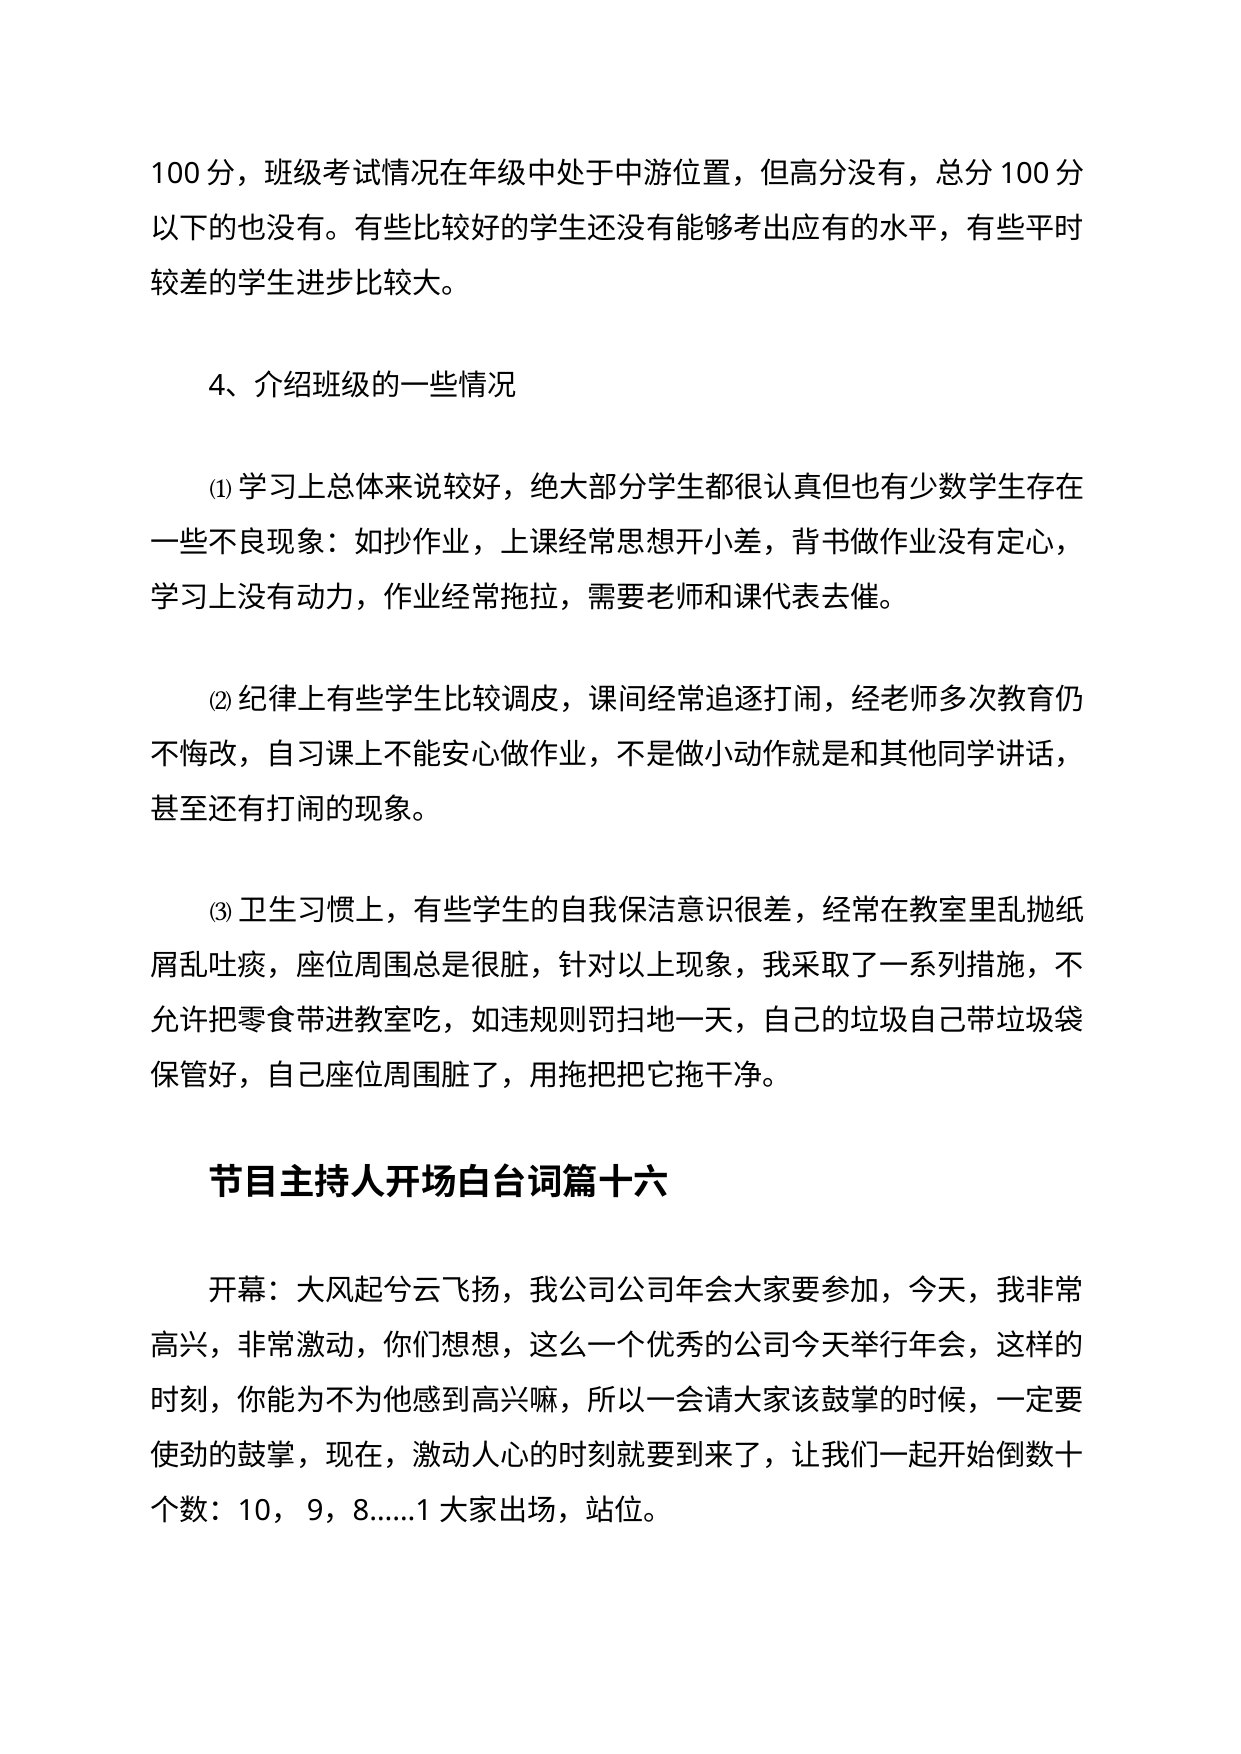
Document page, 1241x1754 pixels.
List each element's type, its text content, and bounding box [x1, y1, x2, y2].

text ⑶卫生习惯上，有些学生的自我保洁意识很差，经常在教室里乱抛纸屑乱吐痰，座位周围总是很脏，针对以上现象，我采取了一系列措施，不允许把零食带进教室吃，如违规则罚扫地一天，自己的垃圾自己带垃圾袋保管好，自己座位周围脏了，用拖把把它拖干净。 [150, 887, 1090, 1094]
text ⑴学习上总体来说较好，绝大部分学生都很认真但也有少数学生存在一些不良现象：如抄作业，上课经常思想开小差，背书做作业没有定心，学习上没有动力，作业经常拖拉，需要老师和课代表去催。 [150, 464, 1090, 616]
text 4、介绍班级的一些情况 [150, 362, 1090, 404]
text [150, 150, 1090, 302]
text 开幕：大风起兮云飞扬，我公司公司年会大家要参加，今天，我非常高兴，非常激动，你们想想，这么一个优秀的公司今天举行年会，这样的时刻，你能为不为他感到高兴嘛，所以一会请大家该鼓掌的时候，一定要使劲的鼓掌，现在，激动人心的时刻就要到来了，让我们一起开始倒数十个数：10， 9，8……1 大家出场，站位。 [150, 1267, 1090, 1529]
text 节目主持人开场白台词篇十六 [150, 1153, 1090, 1205]
text ⑵纪律上有些学生比较调皮，课间经常追逐打闹，经老师多次教育仍不悔改，自习课上不能安心做作业，不是做小动作就是和其他同学讲话，甚至还有打闹的现象。 [150, 675, 1090, 827]
